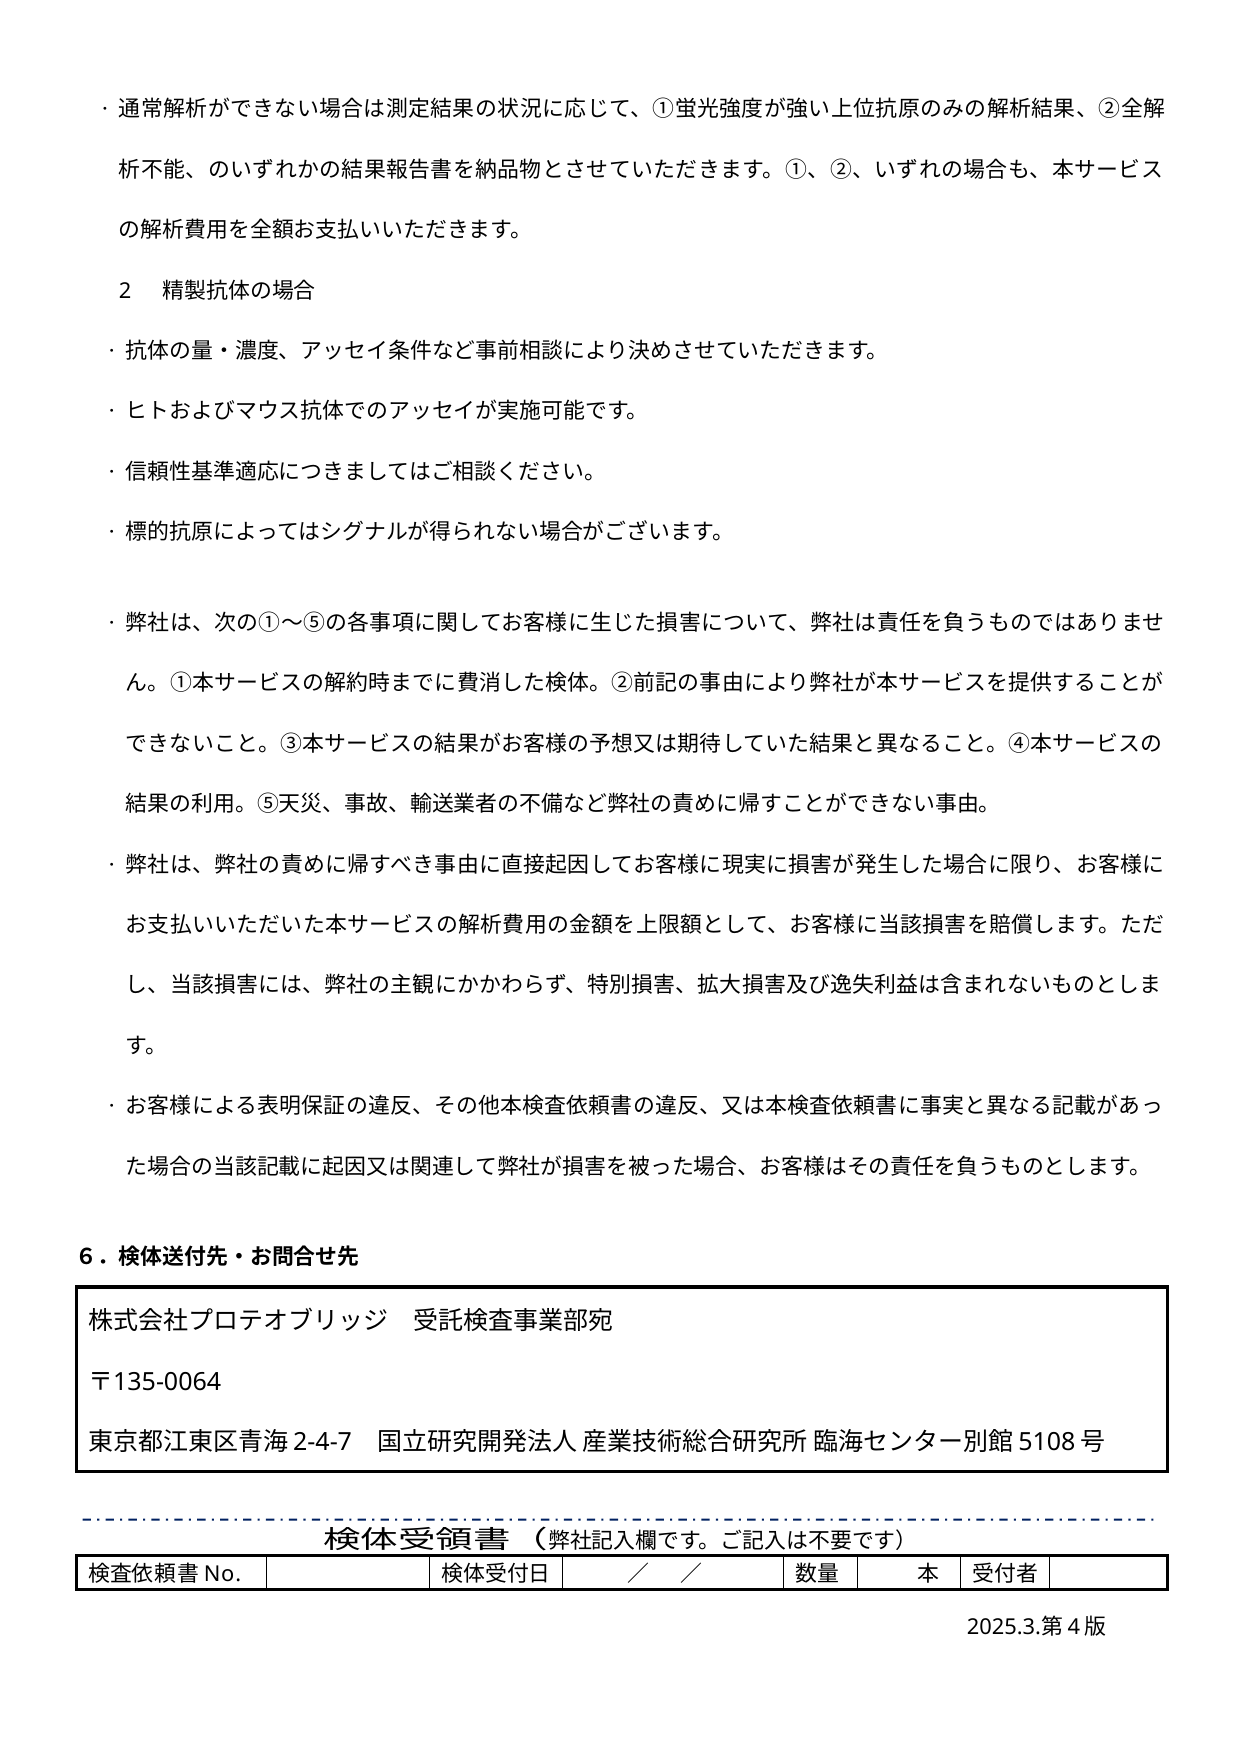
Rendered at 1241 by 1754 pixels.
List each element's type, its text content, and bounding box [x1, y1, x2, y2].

list 通常解析ができない場合は測定結果の状況に応じて、①蛍光強度が強い上位抗原のみの解析結果、②全解析不能、のいずれかの結果報告書を納品物とさせていただきます。①、②、いずれの場合も、本サービスの解析費用を全額お支払いいただきます。 [101, 77, 1165, 258]
text ６．検体送付先・お問合せ先 [75, 1225, 1165, 1285]
list 信頼性基準適応につきましてはご相談ください。 [108, 439, 1165, 500]
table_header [78, 1289, 1166, 1470]
list 精製抗体の場合 [119, 258, 1165, 319]
list 標的抗原によってはシグナルが得られない場合がございます。 [108, 500, 1165, 560]
list お客様による表明保証の違反、その他本検査依頼書の違反、又は本検査依頼書に事実と異なる記載があった場合の当該記載に起因又は関連して弊社が損害を被った場合、お客様はその責任を負うものとします。 [108, 1074, 1165, 1195]
list 抗体の量・濃度、アッセイ条件など事前相談により決めさせていただきます。 [108, 319, 1165, 379]
list 弊社は、弊社の責めに帰すべき事由に直接起因してお客様に現実に損害が発生した場合に限り、お客様にお支払いいただいた本サービスの解析費用の金額を上限額として、お客様に当該損害を賠償します。ただし、当該損害には、弊社の主観にかかわらず、特別損害、拡大損害及び逸失利益は含まれないものとします。 [108, 832, 1165, 1074]
list 弊社は、次の①～⑤の各事項に関してお客様に生じた損害について、弊社は責任を負うものではありません。①本サービスの解約時までに費消した検体。②前記の事由により弊社が本サービスを提供することができないこと。③本サービスの結果がお客様の予想又は期待していた結果と異なること。④本サービスの結果の利用。⑤天災、事故、輸送業者の不備など弊社の責めに帰すことができない事由。 [108, 591, 1165, 832]
list ヒトおよびマウス抗体でのアッセイが実施可能です。 [108, 379, 1165, 439]
